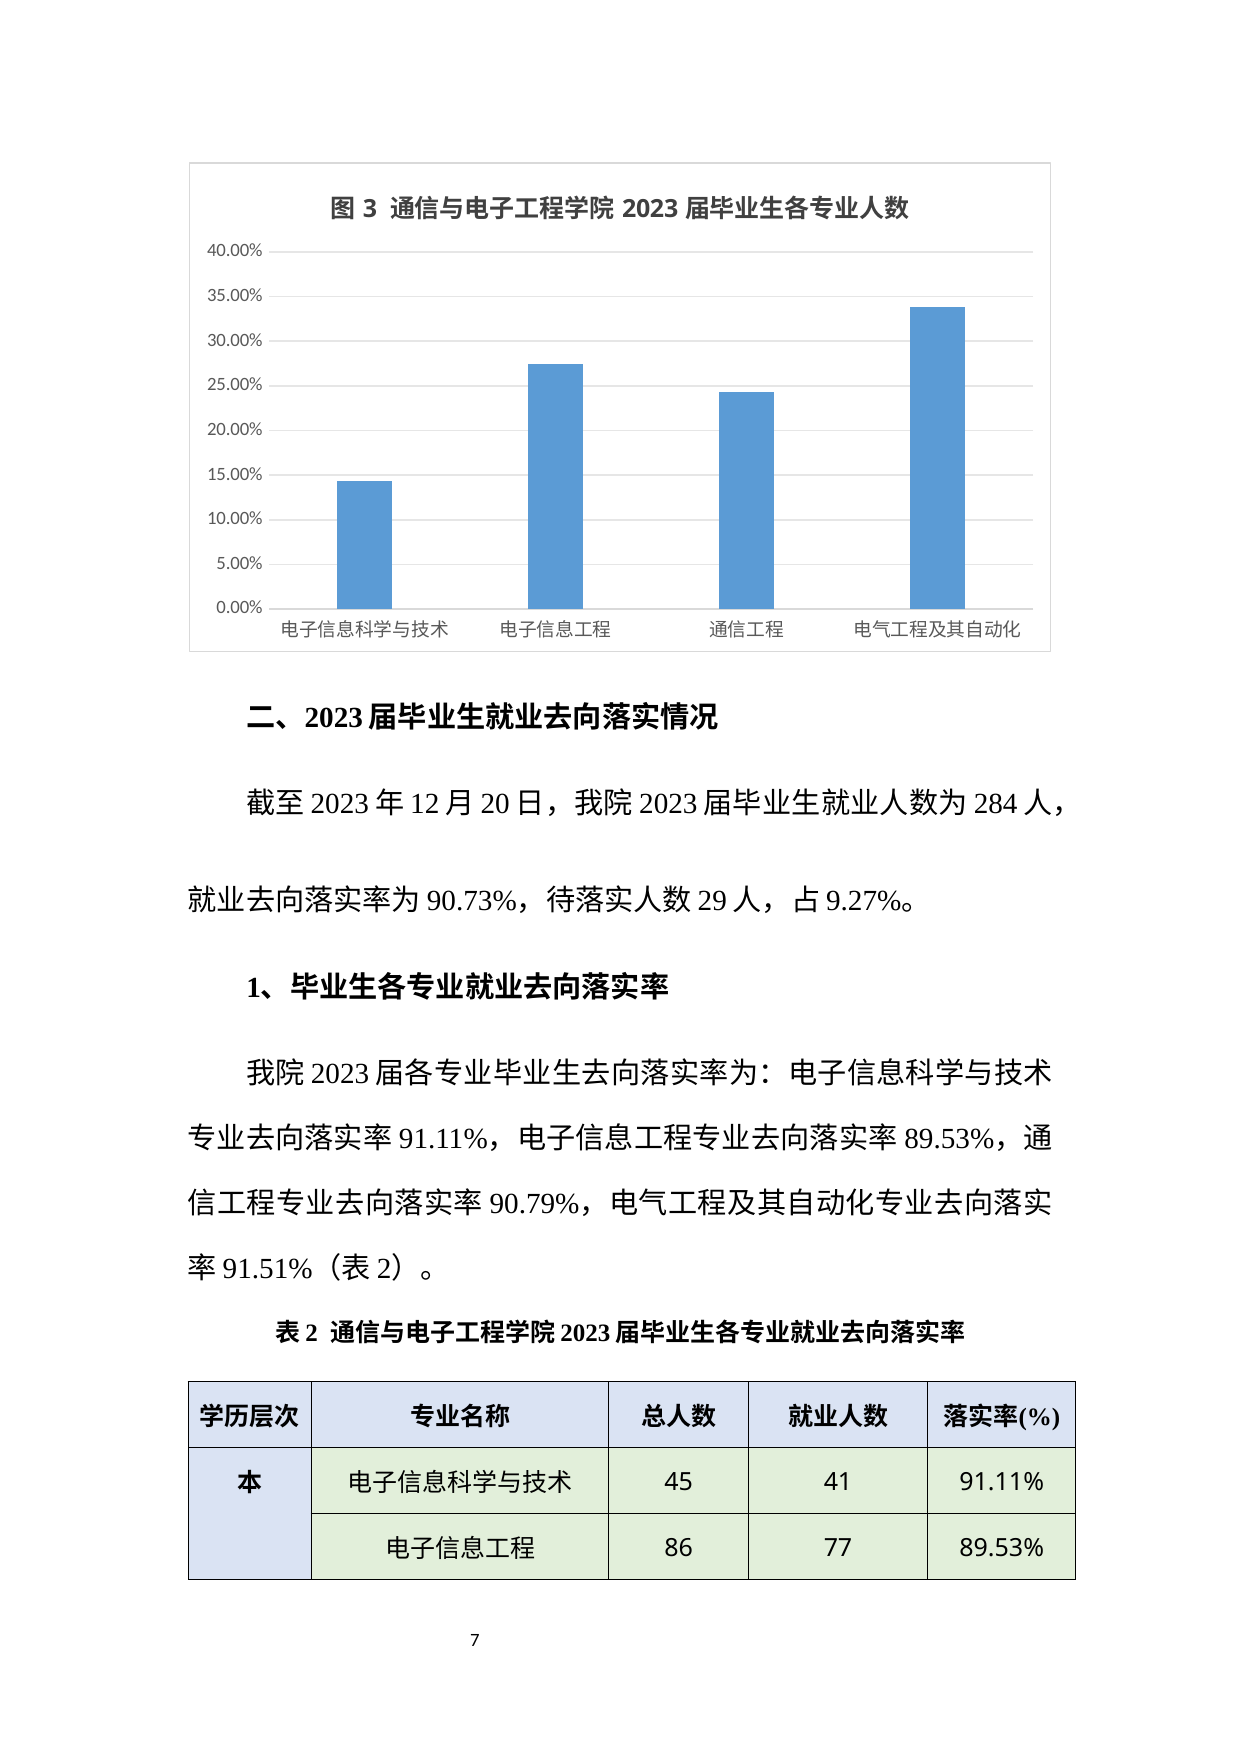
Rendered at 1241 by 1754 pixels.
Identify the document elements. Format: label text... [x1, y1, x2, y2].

subtitle 1、毕业生各专业就业去向落实率 [187, 952, 1053, 1017]
table_cell 41 [749, 1448, 927, 1513]
table_cell 45 [609, 1448, 748, 1513]
table_cell 86 [609, 1514, 748, 1579]
list 我院2023届各专业毕业生去向落实率为：电子信息科学与技术专业去向落实率91.11%，电子信息工程专业去向落实率89.53%，通信工程专业去向落实率90.79%，电气工程及其自动化专业去向落实率91.51%（表2）。 [187, 1038, 1053, 1298]
table_cell 电子信息工程 [312, 1514, 608, 1579]
text 表2 通信与电子工程学院2023届毕业生各专业就业去向落实率 [187, 1298, 1053, 1363]
table_header 落实率(%) [928, 1382, 1075, 1447]
table_header 就业人数 [749, 1382, 927, 1447]
table_header 总人数 [609, 1382, 748, 1447]
list 二、2023届毕业生就业去向落实情况 [187, 682, 1053, 747]
text 截至2023年12月20日，我院2023届毕业生就业人数为284人，就业去向落实率为90.73%，待落实人数29人，占9.27%。 [187, 768, 1053, 931]
table_cell 电子信息科学与技术 [312, 1448, 608, 1513]
table_cell 89.53% [928, 1514, 1075, 1579]
table_cell 91.11% [928, 1448, 1075, 1513]
table_header 学历层次 [189, 1382, 311, 1447]
table_header 专业名称 [312, 1382, 608, 1447]
table_cell 本 科 [189, 1448, 311, 1579]
table_cell 77 [749, 1514, 927, 1579]
